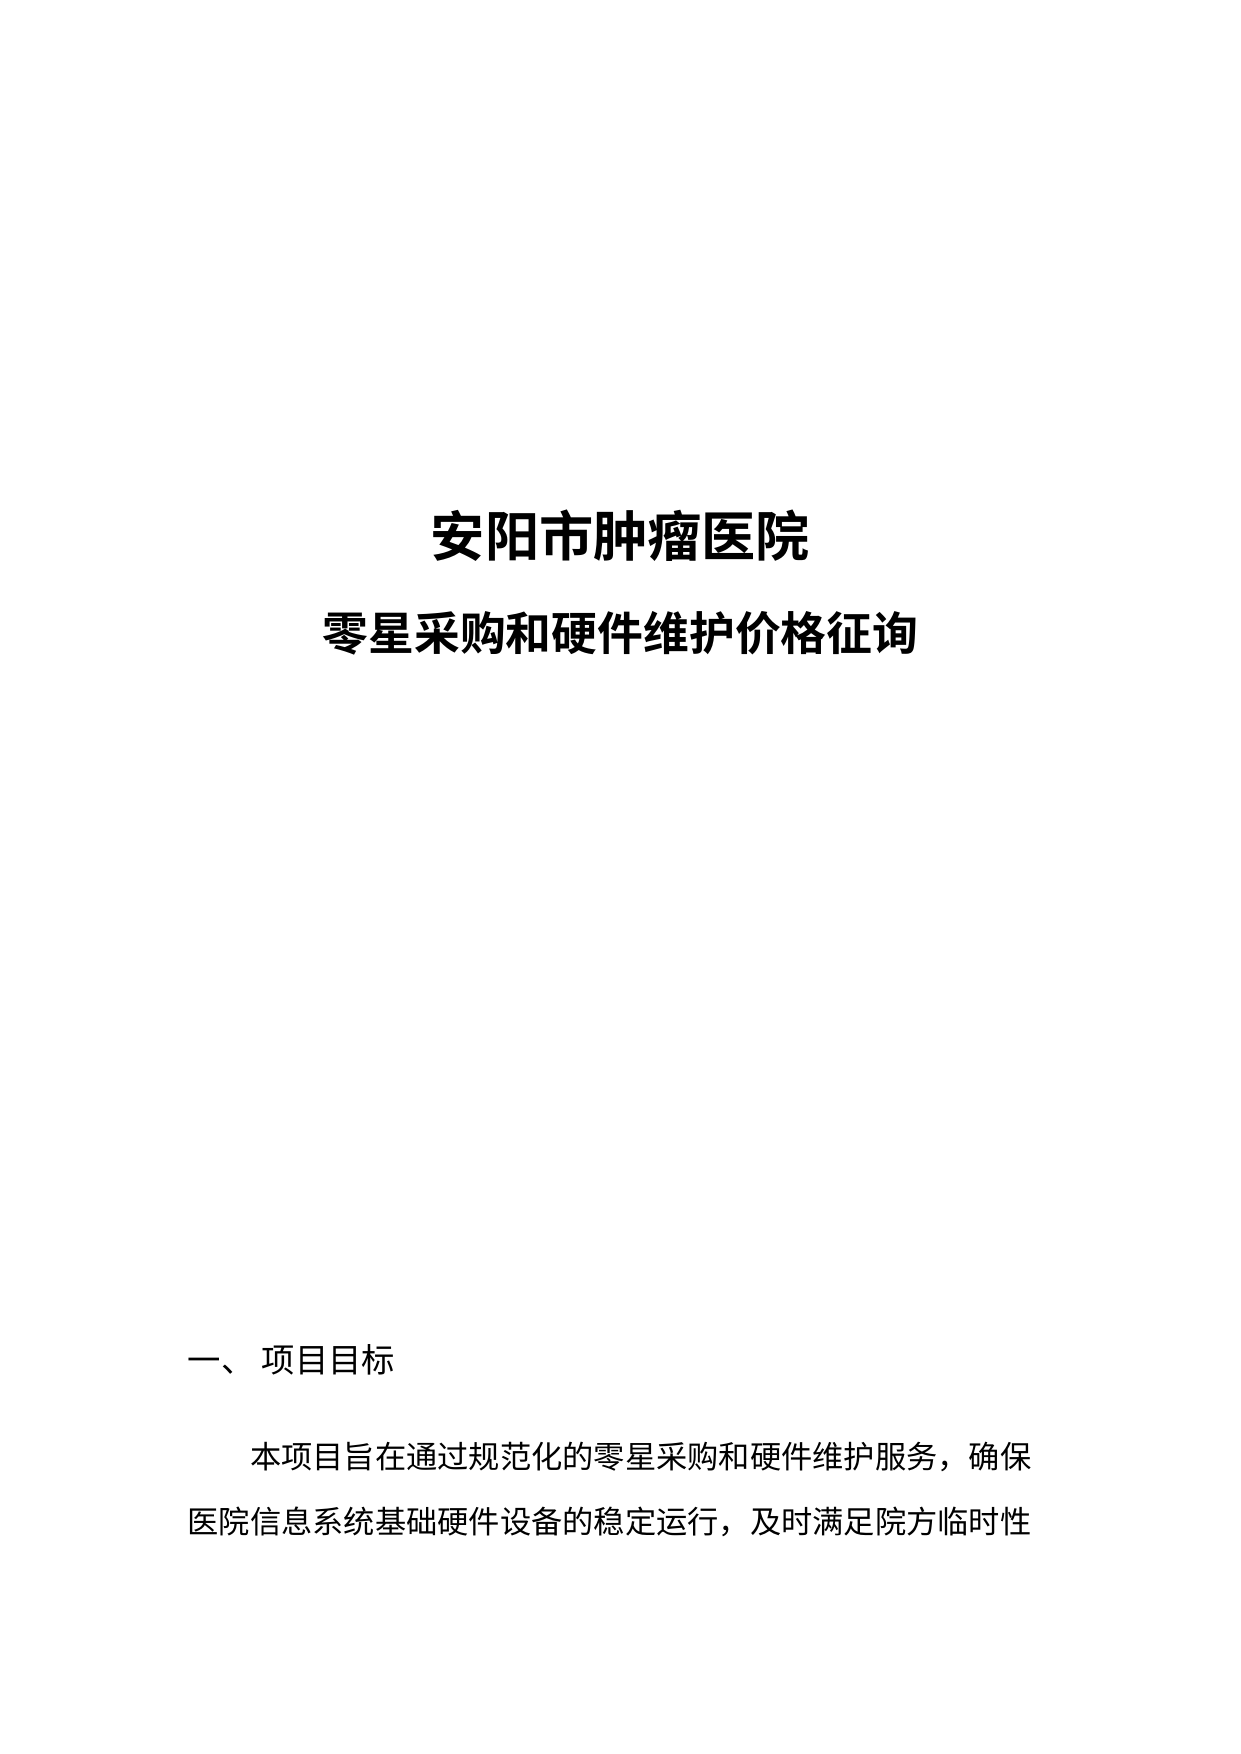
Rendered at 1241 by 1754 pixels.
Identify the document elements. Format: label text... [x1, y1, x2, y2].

text 零星采购和硬件维护价格征询 [187, 582, 1053, 679]
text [187, 1422, 1053, 1552]
text 安阳市肿瘤医院 [187, 484, 1053, 582]
text 一、 项目目标 [187, 1326, 1053, 1391]
